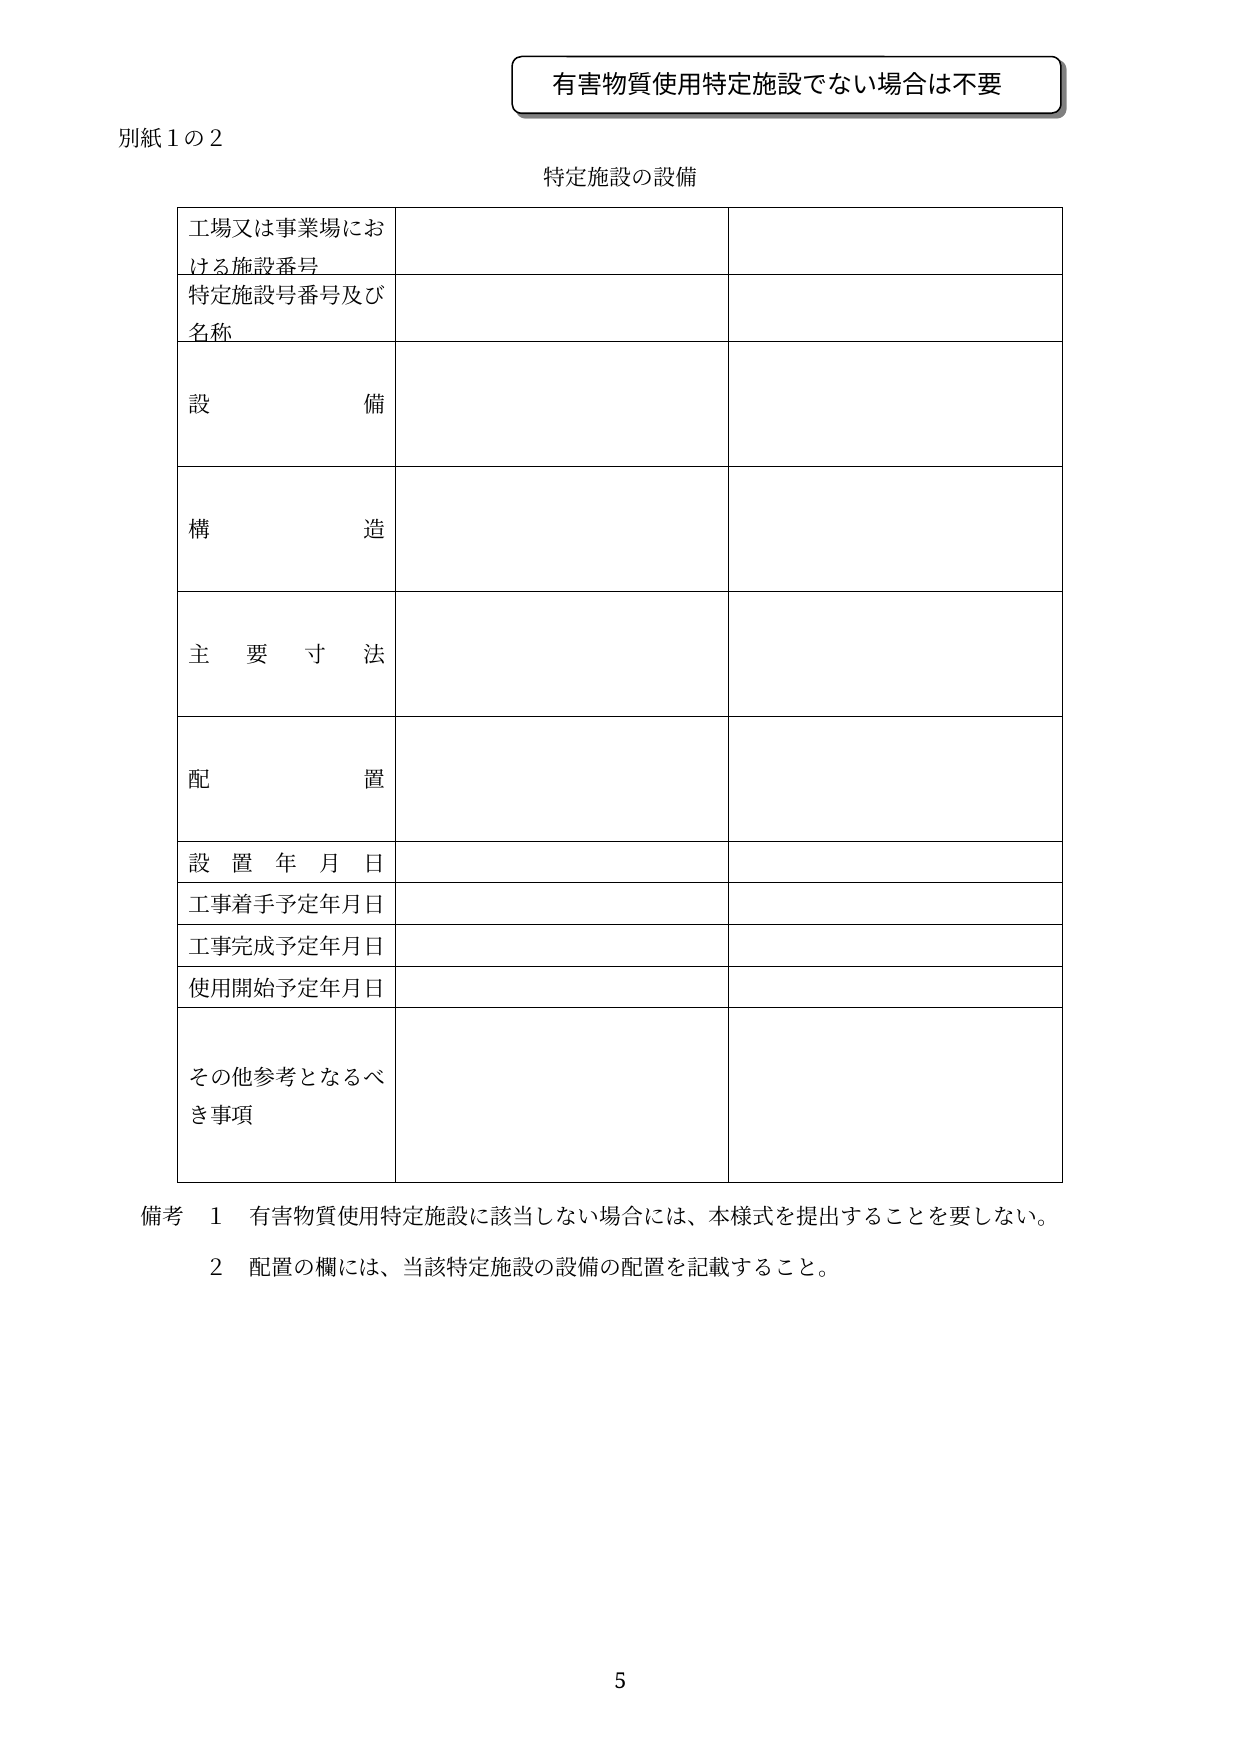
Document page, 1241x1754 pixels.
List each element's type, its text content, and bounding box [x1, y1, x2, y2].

table_cell [396, 883, 728, 924]
text 備考 １ 有害物質使用特定施設に該当しない場合には、本様式を提出することを要しない。 [118, 1196, 1122, 1234]
table_cell [396, 717, 728, 841]
table_cell [729, 842, 1062, 882]
table_cell [396, 467, 728, 591]
table_cell [396, 967, 728, 1007]
text 別紙１の２ [118, 118, 1122, 156]
text 特定施設の設備 [118, 156, 1122, 195]
table_header [396, 208, 728, 274]
table_cell [396, 1008, 728, 1182]
table_cell [729, 925, 1062, 966]
table_cell [396, 842, 728, 882]
table_cell [729, 717, 1062, 841]
table_cell [729, 883, 1062, 924]
text ２ 配置の欄には、当該特定施設の設備の配置を記載すること。 [184, 1246, 1122, 1285]
table_cell 工事完成予定年月日 [178, 925, 395, 966]
table_cell [396, 925, 728, 966]
table_cell 工事着手予定年月日 [178, 883, 395, 924]
table_cell [729, 967, 1062, 1007]
table_cell [396, 342, 728, 466]
table_cell [729, 1008, 1062, 1182]
table_cell 設置年月日 [178, 842, 395, 882]
table_cell 使用開始予定年月日 [178, 967, 395, 1007]
table_cell 特定施設号番号及び名称 [178, 275, 395, 341]
table_cell 配置 [178, 717, 395, 841]
table_cell 構造 [178, 467, 395, 591]
table_cell [396, 275, 728, 341]
table_cell [729, 342, 1062, 466]
table_cell その他参考となるべき事項 [178, 1008, 395, 1182]
table_cell 設備 [178, 342, 395, 466]
table_cell 主要寸法 [178, 592, 395, 716]
table_cell [729, 592, 1062, 716]
table_cell [729, 467, 1062, 591]
table_header [729, 208, 1062, 274]
table_cell [396, 592, 728, 716]
table_header 工場又は事業場における施設番号 [178, 208, 395, 274]
table_cell [729, 275, 1062, 341]
